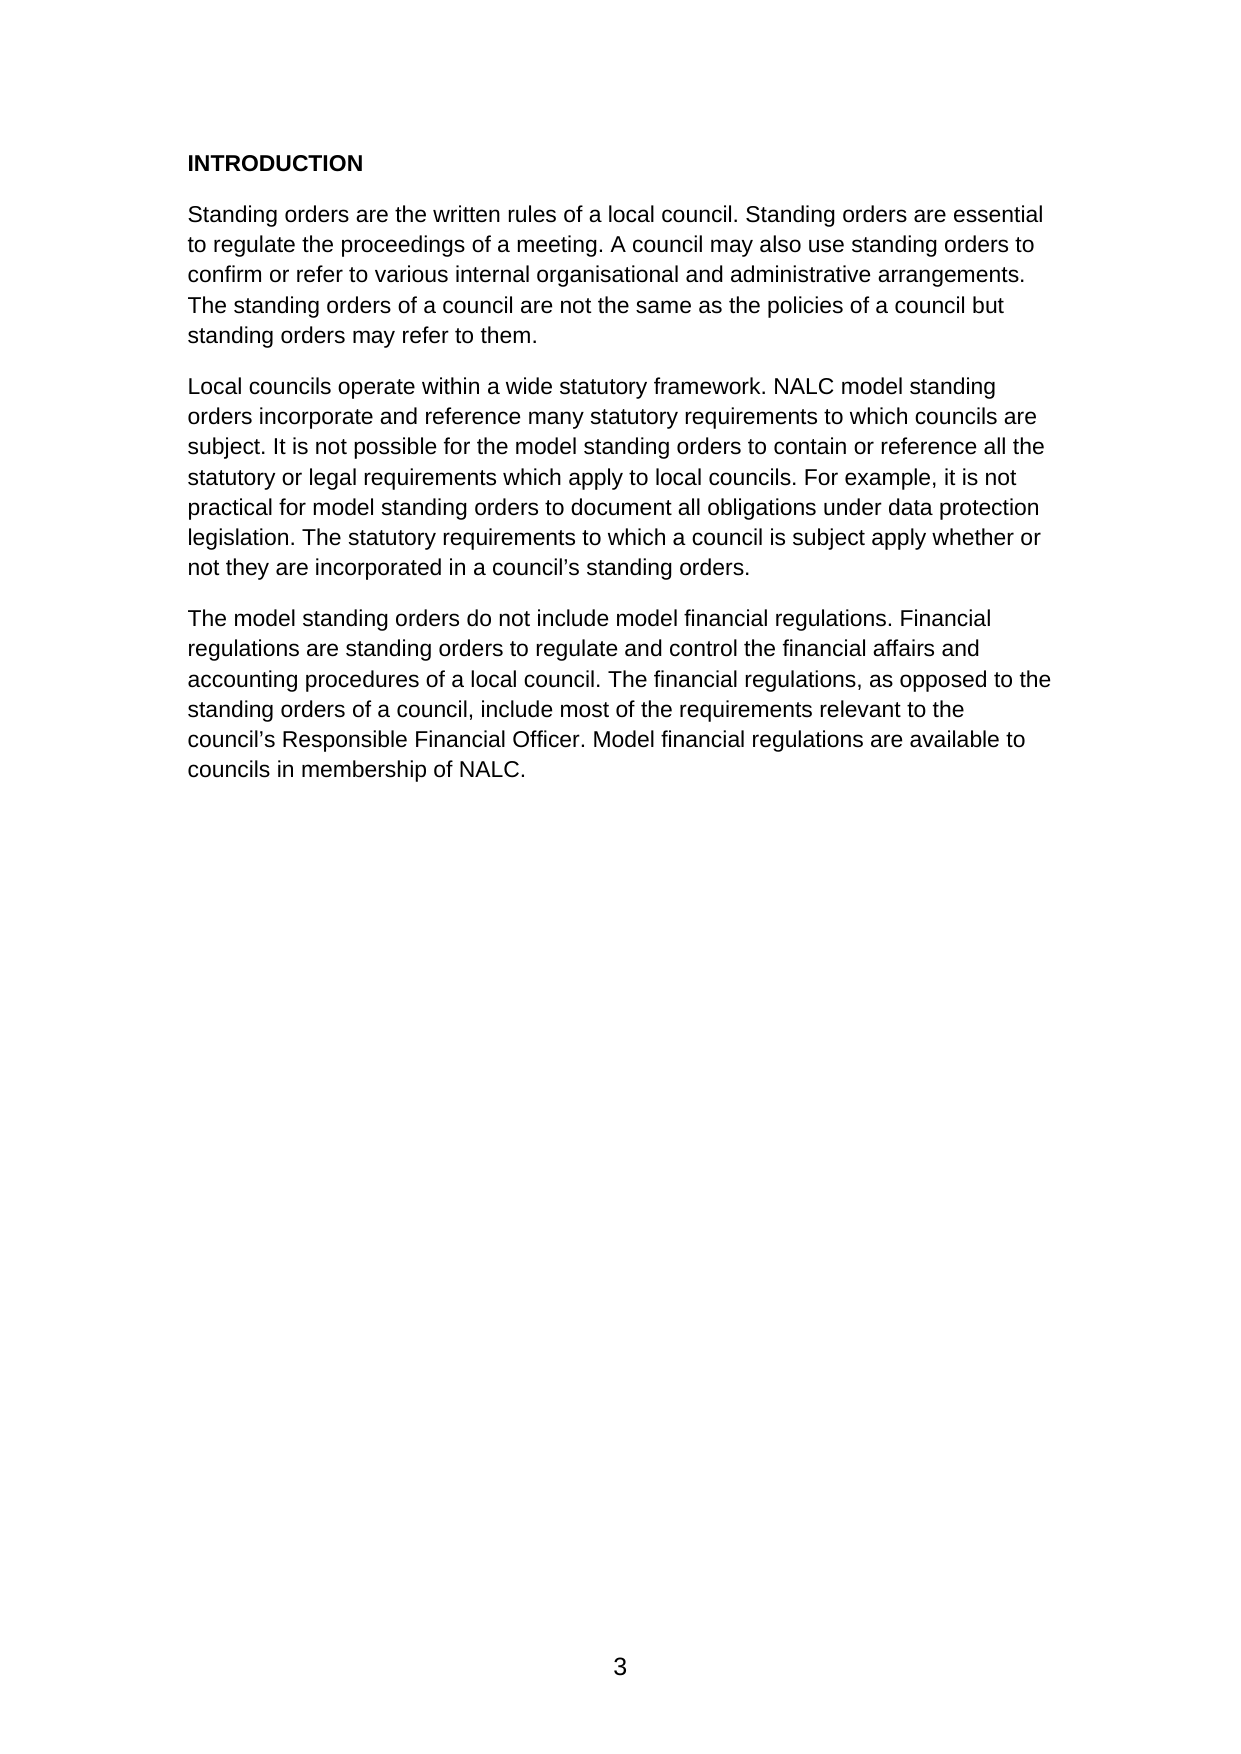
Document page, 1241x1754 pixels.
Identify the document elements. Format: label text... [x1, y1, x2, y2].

text Local councils operate within a wide statutory framework. NALC model standing orders incorporate and reference many statutory requirements to which councils are subject. It is not possible for the model standing orders to contain or reference all the statutory or legal requirements which apply to local councils. For example, it is not practical for model standing orders to document all obligations under data protection legislation. The statutory requirements to which a council is subject apply whether or not they are incorporated in a council’s standing orders. [187, 373, 1053, 581]
subtitle INTRODUCTION [187, 150, 1053, 176]
text Standing orders are the written rules of a local council. Standing orders are essential to regulate the proceedings of a meeting. A council may also use standing orders to confirm or refer to various internal organisational and administrative arrangements. The standing orders of a council are not the same as the policies of a council but standing orders may refer to them. [187, 201, 1053, 348]
text The model standing orders do not include model financial regulations. Financial regulations are standing orders to regulate and control the financial affairs and accounting procedures of a local council. The financial regulations, as opposed to the standing orders of a council, include most of the requirements relevant to the council’s Responsible Financial Officer. Model financial regulations are available to councils in membership of NALC. [187, 605, 1053, 783]
